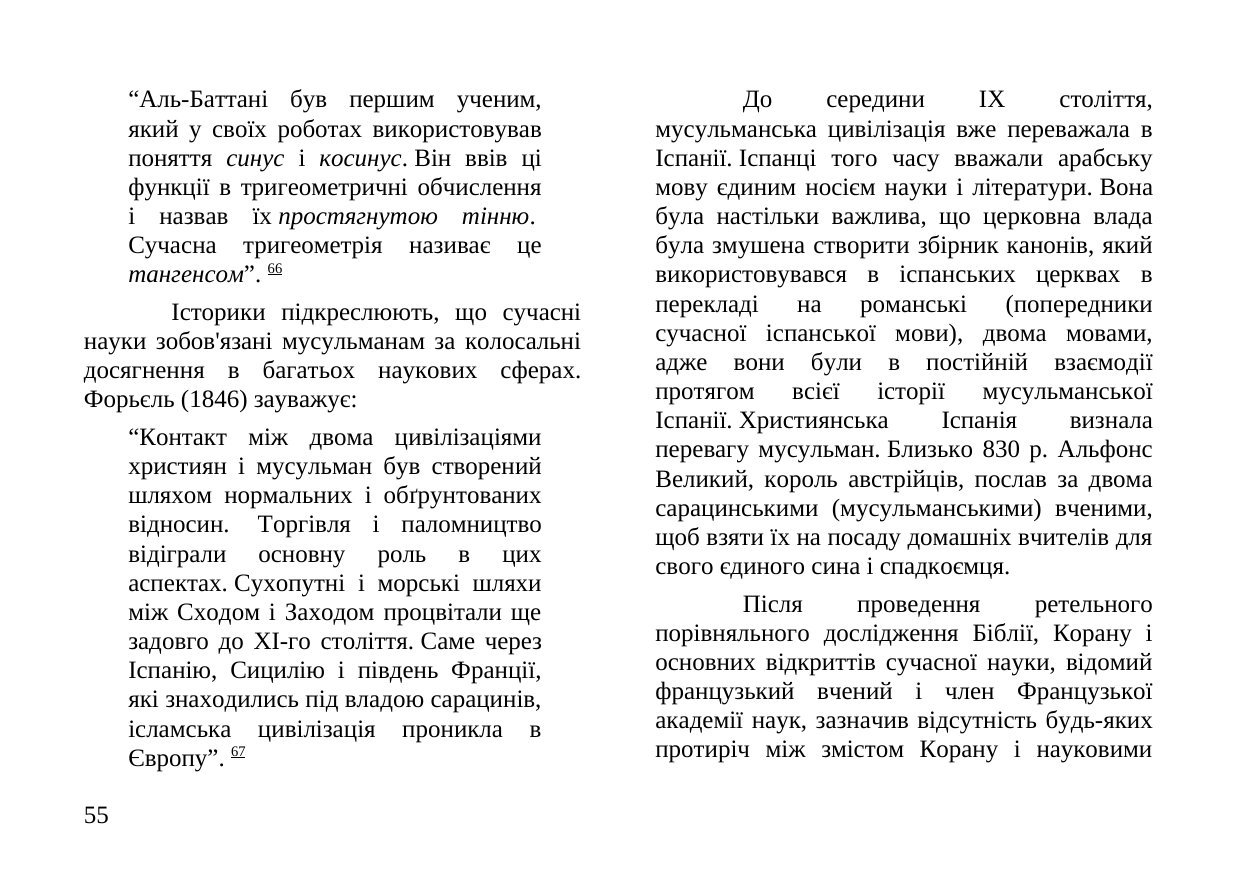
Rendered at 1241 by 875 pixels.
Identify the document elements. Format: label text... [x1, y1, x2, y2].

text “Контакт між двома цивілізаціями християн і мусульман був створений шляхом нормальних і обґрунтованих відносин. Торгівля і паломництво відіграли основну роль в цих аспектах. Сухопутні і морські шляхи між Сходом і Заходом процвітали ще задовго до XI-го століття. Саме через Іспанію, Сицилію і південь Франції, які знаходились під владою сарацинів, ісламська цивілізація проникла в Європу”. 67 [128, 422, 542, 772]
text До середини IX століття, мусульманська цивілізація вже переважала в Іспанії. Іспанці того часу вважали арабську мову єдиним носієм науки і літератури. Вона була настільки важлива, що церковна влада була змушена створити збірник канонів, який використовувався в іспанських церквах в перекладі на романські (попередники сучасної іспанської мови), двома мовами, адже вони були в постійній взаємодії протягом всієї історії мусульманської Іспанії. Християнська Іспанія визнала перевагу мусульман. Близько 830 р. Альфонс Великий, король австрійців, послав за двома сарацинськими (мусульманськими) вченими, щоб взяти їх на посаду домашніх вчителів для свого єдиного сина і спадкоємця. [655, 84, 1153, 580]
text “Аль-Баттані був першим ученим, який у своїх роботах використовував поняття синус і косинус. Він ввів ці функції в тригеометричні обчислення і назвав їх простягнутою тінню. Сучасна тригеометрія називає це тангенсом”. 66 [128, 84, 542, 288]
text Історики підкреслюють, що сучасні науки зобов'язані мусульманам за колосальні досягнення в багатьох наукових сферах. Форьєль (1846) зауважує: [84, 297, 581, 413]
